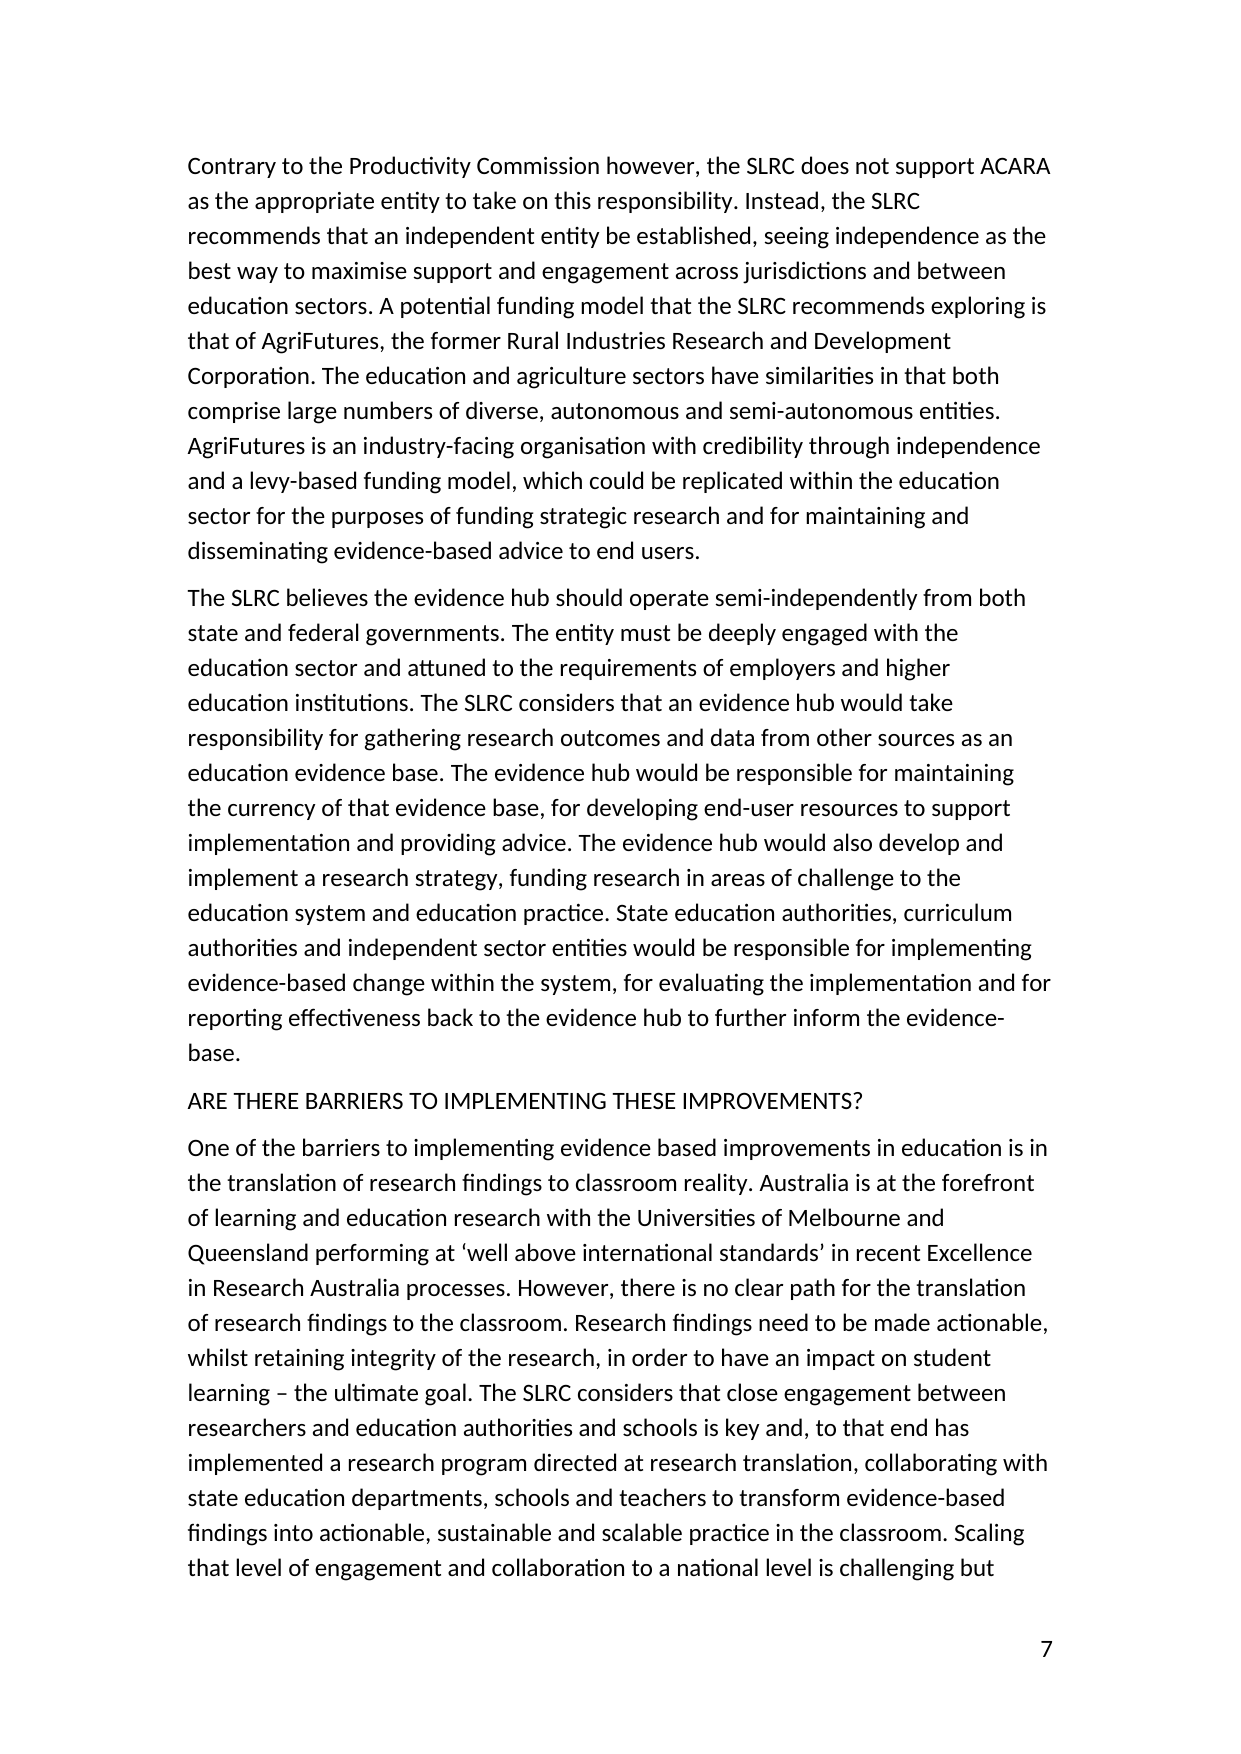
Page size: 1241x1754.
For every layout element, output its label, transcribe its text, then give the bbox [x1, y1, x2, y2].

text Contrary to the Productivity Commission however, the SLRC does not support ACARA as the appropriate entity to take on this responsibility. Instead, the SLRC recommends that an independent entity be established, seeing independence as the best way to maximise support and engagement across jurisdictions and between education sectors. A potential funding model that the SLRC recommends exploring is that of AgriFutures, the former Rural Industries Research and Development Corporation. The education and agriculture sectors have similarities in that both comprise large numbers of diverse, autonomous and semi-autonomous entities. AgriFutures is an industry-facing organisation with credibility through independence and a levy-based funding model, which could be replicated within the education sector for the purposes of funding strategic research and for maintaining and disseminating evidence-based advice to end users. [187, 150, 1053, 566]
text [187, 1132, 1053, 1583]
text ARE THERE BARRIERS TO IMPLEMENTING THESE IMPROVEMENTS? [187, 1085, 1053, 1116]
text The SLRC believes the evidence hub should operate semi-independently from both state and federal governments. The entity must be deeply engaged with the education sector and attuned to the requirements of employers and higher education institutions. The SLRC considers that an evidence hub would take responsibility for gathering research outcomes and data from other sources as an education evidence base. The evidence hub would be responsible for maintaining the currency of that evidence base, for developing end-user resources to support implementation and providing advice. The evidence hub would also develop and implement a research strategy, funding research in areas of challenge to the education system and education practice. State education authorities, curriculum authorities and independent sector entities would be responsible for implementing evidence-based change within the system, for evaluating the implementation and for reporting effectiveness back to the evidence hub to further inform the evidence-base. [187, 582, 1053, 1068]
